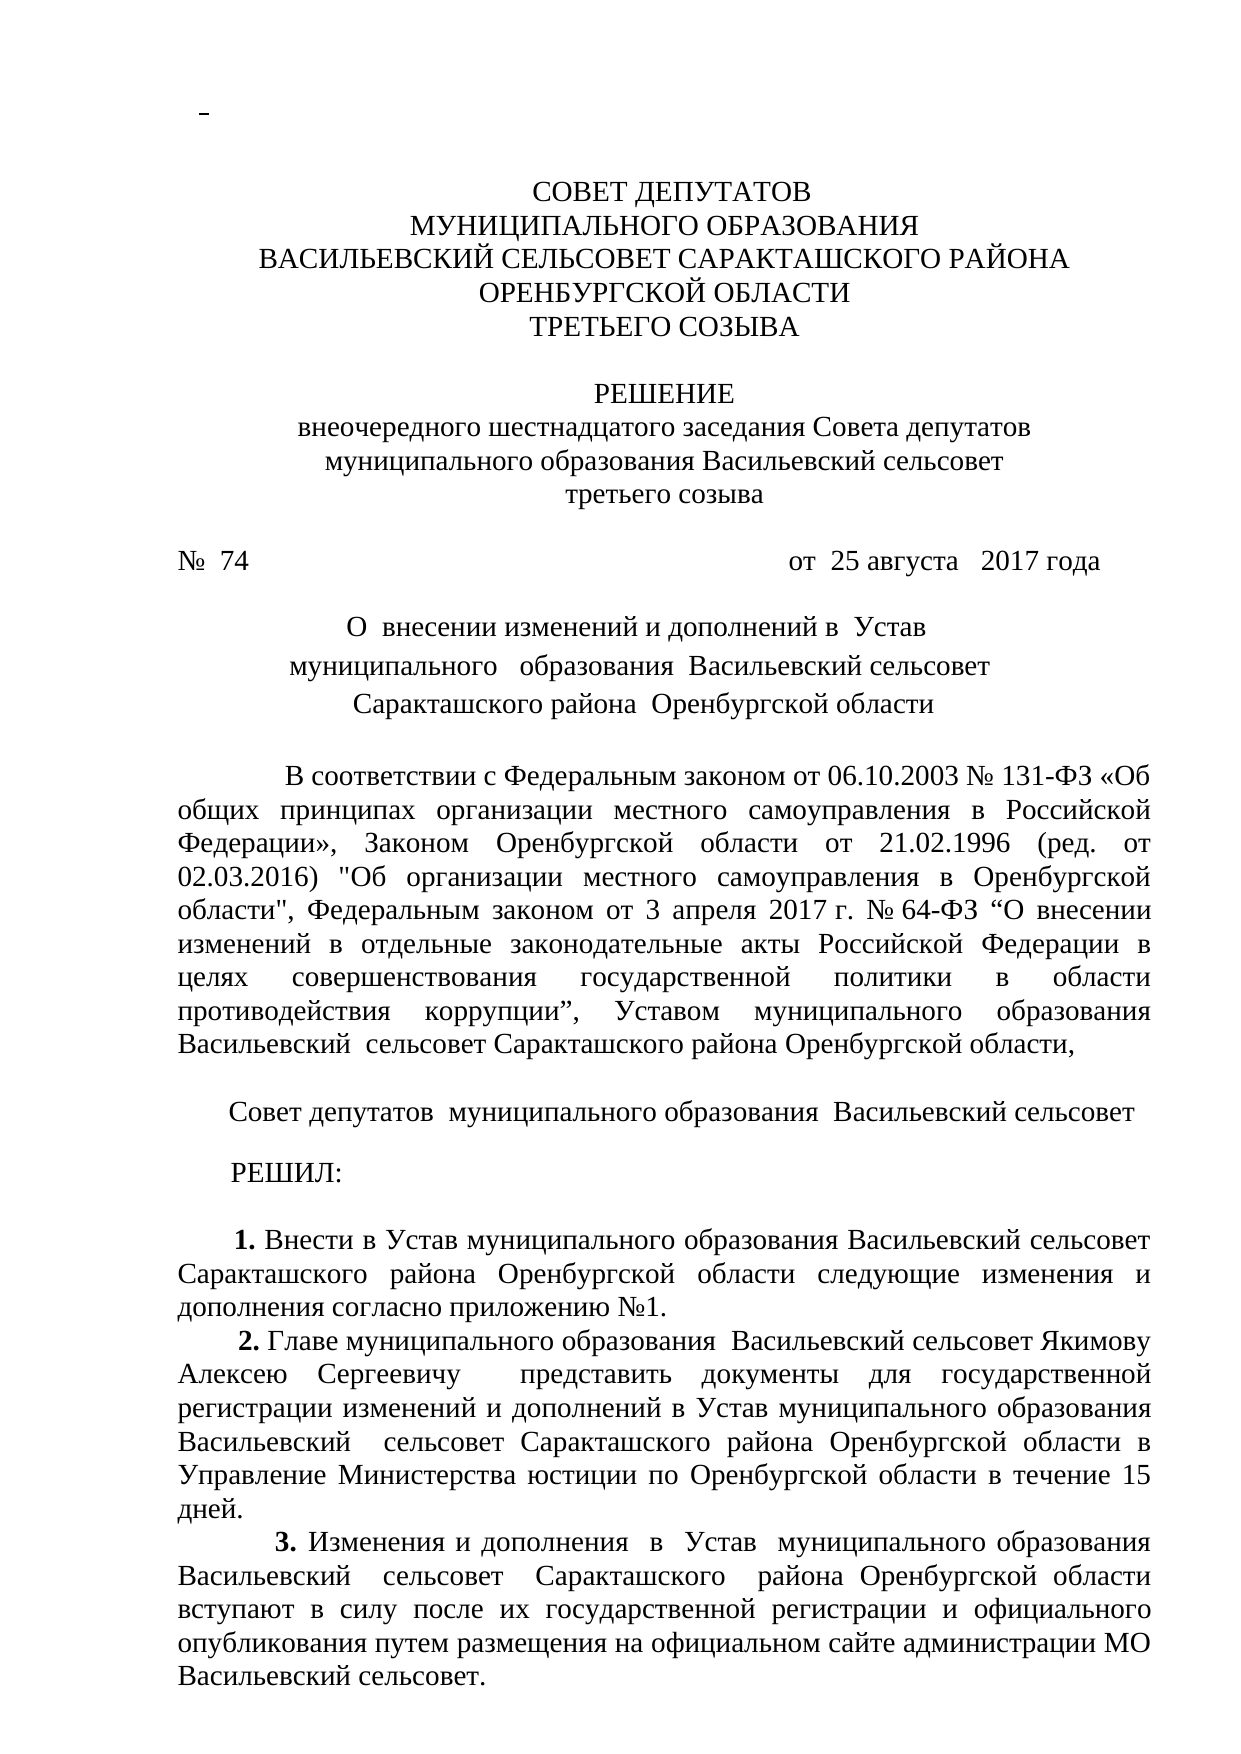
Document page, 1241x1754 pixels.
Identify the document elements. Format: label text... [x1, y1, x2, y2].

text ОРЕНБУРГСКОЙ ОБЛАСТИ [177, 275, 1152, 309]
text Саракташского района Оренбургской области [121, 686, 1152, 720]
text муниципального образования Васильевский сельсовет [121, 648, 1152, 681]
text МУНИЦИПАЛЬНОГО ОБРАЗОВАНИЯ [177, 208, 1152, 242]
text № 74 от 25 августа 2017 года [177, 543, 1152, 577]
text 3. Изменения и дополнения в Устав муниципального образования Васильевский сельсовет Саракташского района Оренбургской области вступают в силу после их государственной регистрации и официального опубликования путем размещения на официальном сайте администрации МО Васильевский сельсовет. [140, 1524, 1152, 1692]
text ТРЕТЬЕГО СОЗЫВА [177, 309, 1152, 342]
text В соответствии с Федеральным законом от 06.10.2003 № 131-ФЗ «Об общих принципах организации местного самоуправления в Российской Федерации», Законом Оренбургской области от 21.02.1996 (ред. от 02.03.2016) "Об организации местного самоуправления в Оренбургской области", Федеральным законом от 3 апреля 2017 г. № 64-ФЗ “О внесении изменений в отдельные законодательные акты Российской Федерации в целях совершенствования государственной политики в области противодействия коррупции”, Уставом муниципального образования Васильевский сельсовет Саракташского района Оренбургской области, [177, 758, 1152, 1060]
text внеочередного шестнадцатого заседания Совета депутатов [177, 409, 1152, 443]
text РЕШЕНИЕ [177, 376, 1152, 409]
text ВАСИЛЬЕВСКИЙ СЕЛЬСОВЕТ САРАКТАШСКОГО РАЙОНА [177, 242, 1152, 275]
text Совет депутатов муниципального образования Васильевский сельсовет [177, 1094, 1152, 1127]
text 2. Главе муниципального образования Васильевский сельсовет Якимову Алексею Сергеевичу представить документы для государственной регистрации изменений и дополнений в Устав муниципального образования Васильевский сельсовет Саракташского района Оренбургской области в Управление Министерства юстиции по Оренбургской области в течение 15 дней. [177, 1323, 1152, 1524]
text О внесении изменений и дополнений в Устав [121, 609, 1152, 643]
text СОВЕТ ДЕПУТАТОВ [177, 174, 1152, 208]
text муниципального образования Васильевский сельсовет [177, 443, 1152, 476]
text третьего созыва [177, 476, 1152, 510]
text 1. Внести в Устав муниципального образования Васильевский сельсовет Саракташского района Оренбургской области следующие изменения и дополнения согласно приложению №1. [177, 1222, 1152, 1323]
text РЕШИЛ: [121, 1155, 1152, 1189]
